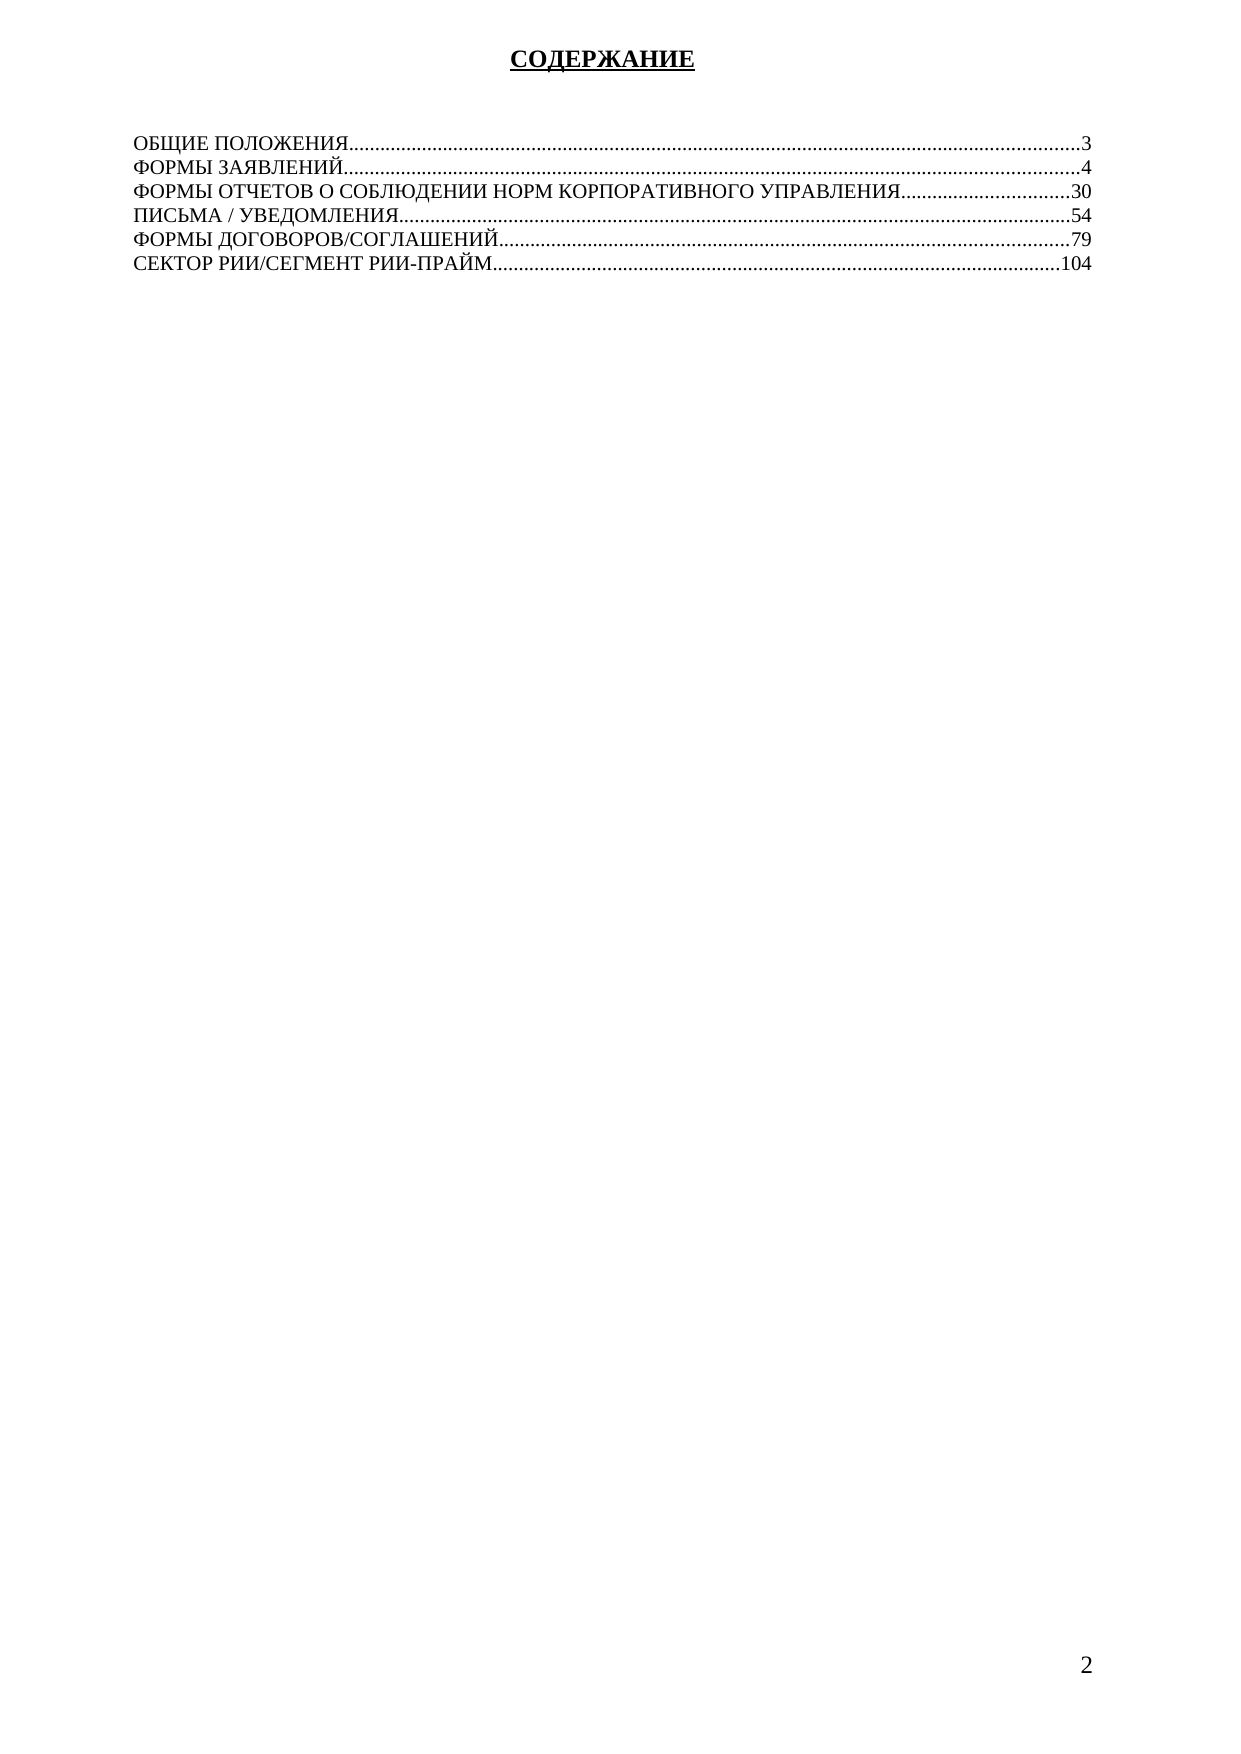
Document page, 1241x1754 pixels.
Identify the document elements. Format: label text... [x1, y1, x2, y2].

text ФОРМЫ ОТЧЕТОВ О СОБЛЮДЕНИИ НОРМ КОРПОРАТИВНОГО УПРАВЛЕНИЯ 30 [133, 179, 1093, 203]
text ФОРМЫ ЗАЯВЛЕНИЙ 4 [133, 155, 1093, 179]
text ОБЩИЕ ПОЛОЖЕНИЯ 3 [133, 131, 1093, 155]
text СОДЕРЖАНИЕ [112, 44, 1093, 73]
text СЕКТОР РИИ/СЕГМЕНТ РИИ-ПРАЙМ 104 [133, 251, 1093, 275]
text ФОРМЫ ДОГОВОРОВ/СОГЛАШЕНИЙ 79 [133, 227, 1093, 251]
text ПИСЬМА / УВЕДОМЛЕНИЯ 54 [133, 203, 1093, 227]
